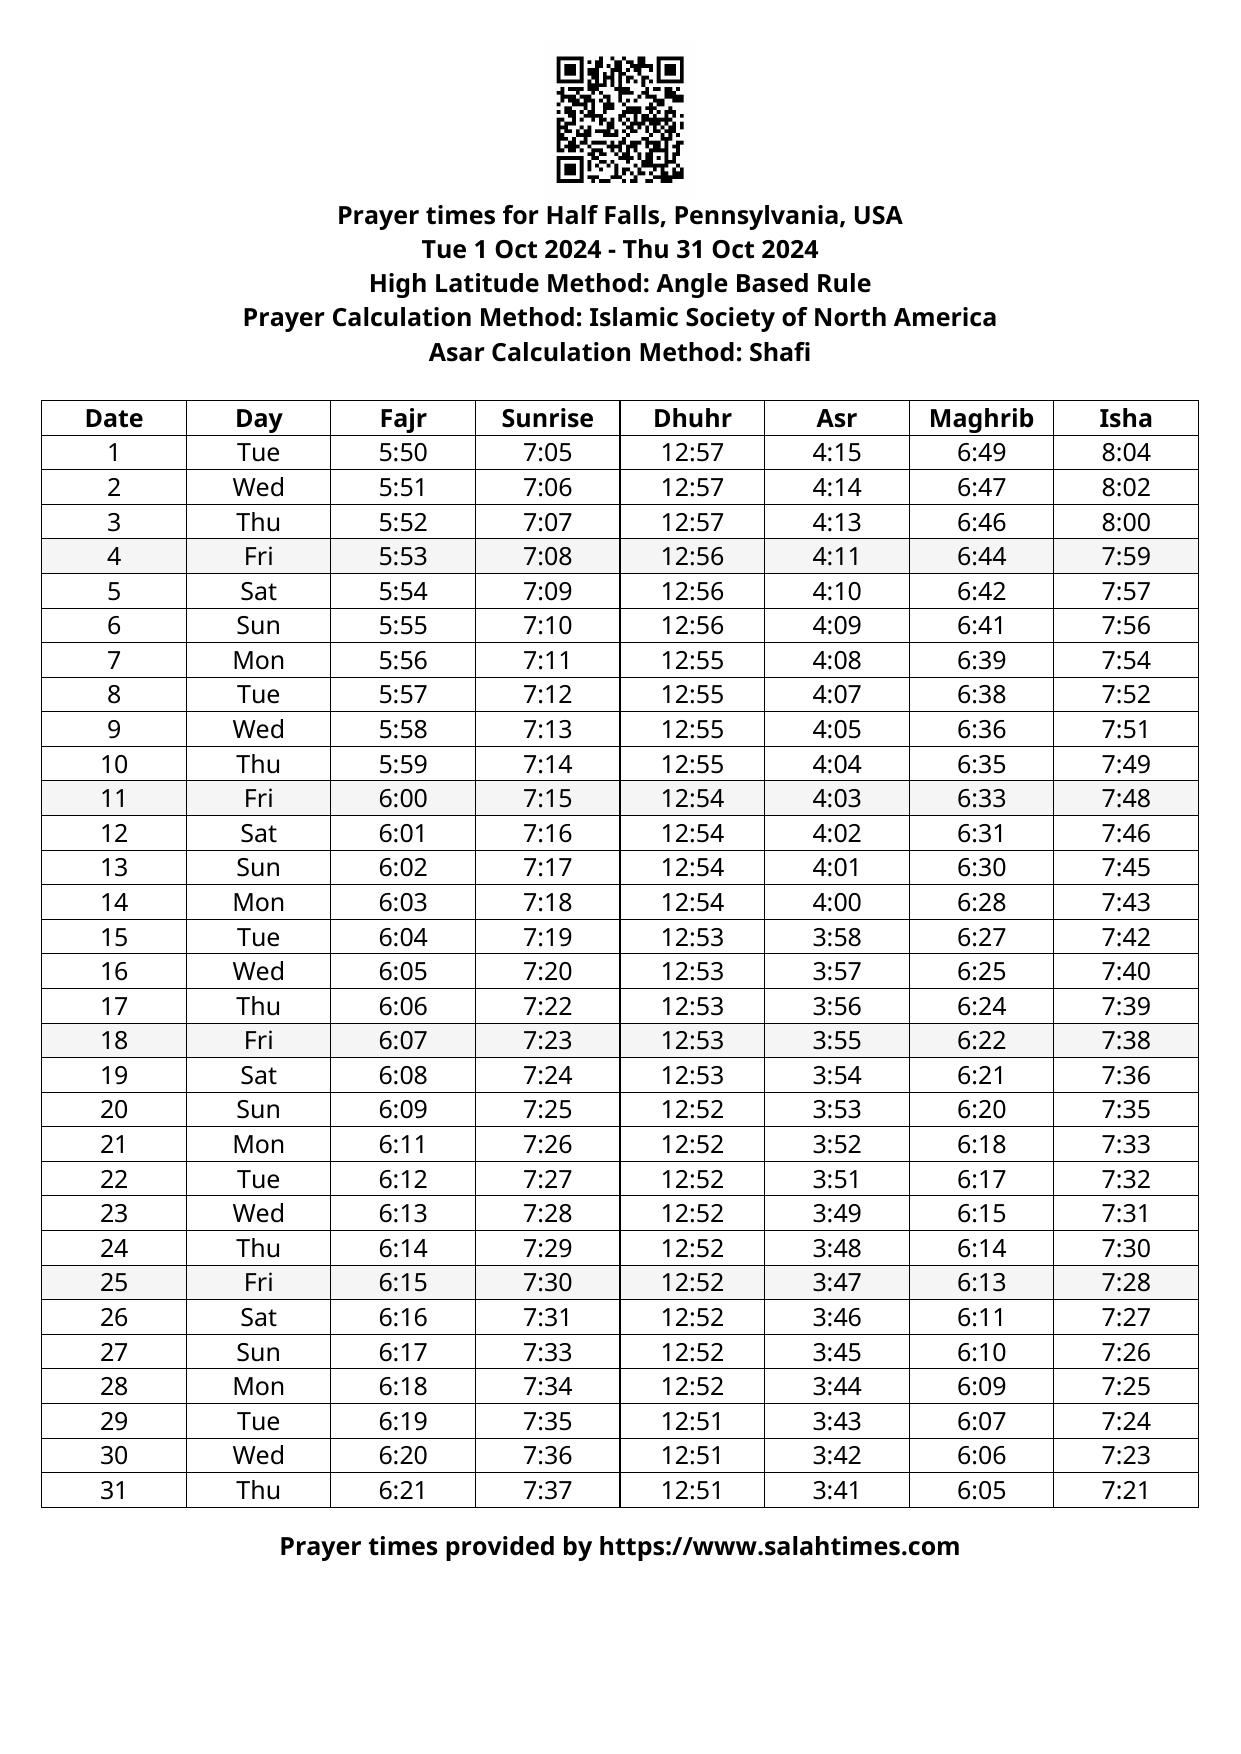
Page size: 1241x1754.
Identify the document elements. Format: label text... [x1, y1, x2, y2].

table_cell 22 [42, 1162, 186, 1195]
table_cell 4:11 [765, 539, 909, 573]
table_cell 12:55 [621, 678, 764, 711]
table_cell 4:00 [765, 885, 909, 919]
table_cell 4:03 [765, 781, 909, 815]
table_cell Wed [187, 1439, 330, 1472]
table_cell 7:49 [1054, 747, 1198, 780]
table_cell 12:54 [621, 851, 764, 884]
table_cell 12:52 [621, 1335, 764, 1368]
table_cell 12:57 [621, 505, 764, 538]
table_cell 7:30 [1054, 1231, 1198, 1264]
table_cell 6:12 [331, 1162, 475, 1195]
table_cell 7:56 [1054, 609, 1198, 642]
table_cell 20 [42, 1093, 186, 1126]
table_cell 3:41 [765, 1473, 909, 1507]
table_cell 3:44 [765, 1369, 909, 1403]
table_cell Sun [187, 609, 330, 642]
table_cell 12:52 [621, 1093, 764, 1126]
table_cell 5:56 [331, 643, 475, 677]
table_cell 7:05 [476, 436, 619, 469]
table_cell 4:02 [765, 816, 909, 849]
table_cell 3:42 [765, 1439, 909, 1472]
table_cell 7:59 [1054, 539, 1198, 573]
text Asar Calculation Method: Shafi [42, 334, 1198, 368]
table_cell 7:21 [1054, 1473, 1198, 1507]
table_cell Sat [187, 574, 330, 607]
table_header Day [187, 401, 330, 434]
table_cell 6:42 [910, 574, 1053, 607]
table_cell 7:35 [1054, 1093, 1198, 1126]
table_cell 12:54 [621, 781, 764, 815]
table_cell 7:28 [1054, 1266, 1198, 1299]
table_cell Tue [187, 920, 330, 953]
text Prayer times for Half Falls, Pennsylvania, USA [42, 198, 1198, 232]
table_header Asr [765, 401, 909, 434]
table_cell 7:28 [476, 1196, 619, 1230]
table_cell 6:30 [910, 851, 1053, 884]
table_cell 8 [42, 678, 186, 711]
table_cell 7:11 [476, 643, 619, 677]
table_cell 8:00 [1054, 505, 1198, 538]
table_cell 12:52 [621, 1300, 764, 1334]
table_cell 6:49 [910, 436, 1053, 469]
text Prayer Calculation Method: Islamic Society of North America [42, 300, 1198, 334]
table_cell Wed [187, 1196, 330, 1230]
table_cell Thu [187, 1473, 330, 1507]
table_cell 7:37 [476, 1473, 619, 1507]
table_header Date [42, 401, 186, 434]
table_cell 30 [42, 1439, 186, 1472]
table_cell 12:52 [621, 1266, 764, 1299]
table_cell 12:52 [621, 1162, 764, 1195]
table_cell 5:55 [331, 609, 475, 642]
table_cell 4 [42, 539, 186, 573]
table_cell 3:45 [765, 1335, 909, 1368]
table_cell 7:51 [1054, 712, 1198, 746]
table_cell 7:31 [476, 1300, 619, 1334]
table_cell 4:14 [765, 470, 909, 504]
table_cell 12:52 [621, 1231, 764, 1264]
table_cell 3 [42, 505, 186, 538]
table_cell 4:09 [765, 609, 909, 642]
table_cell 10 [42, 747, 186, 780]
table_cell Thu [187, 1231, 330, 1264]
table_cell 3:52 [765, 1127, 909, 1161]
table_cell 5:57 [331, 678, 475, 711]
table_cell 5:52 [331, 505, 475, 538]
table_cell 12:52 [621, 1369, 764, 1403]
table_cell 12:57 [621, 436, 764, 469]
table_cell 2 [42, 470, 186, 504]
table_cell 12:53 [621, 1024, 764, 1057]
table_cell 6:07 [910, 1404, 1053, 1437]
table_cell 7:20 [476, 954, 619, 988]
table_cell 8:04 [1054, 436, 1198, 469]
table_cell 6:15 [910, 1196, 1053, 1230]
table_header Maghrib [910, 401, 1053, 434]
table_cell 3:58 [765, 920, 909, 953]
table_cell 6:02 [331, 851, 475, 884]
table_cell 7:15 [476, 781, 619, 815]
table_cell Fri [187, 539, 330, 573]
table_cell 7:34 [476, 1369, 619, 1403]
table_cell Fri [187, 781, 330, 815]
table_cell Sat [187, 1300, 330, 1334]
table_cell 6 [42, 609, 186, 642]
table_cell 7:32 [1054, 1162, 1198, 1195]
table_cell 6:20 [331, 1439, 475, 1472]
table_cell Wed [187, 470, 330, 504]
table_cell 7:40 [1054, 954, 1198, 988]
table_cell 7:48 [1054, 781, 1198, 815]
table_cell 7:33 [1054, 1127, 1198, 1161]
table_cell 7:26 [476, 1127, 619, 1161]
table_cell 6:06 [331, 989, 475, 1022]
table_cell Tue [187, 436, 330, 469]
table_cell 7:46 [1054, 816, 1198, 849]
table_cell 12 [42, 816, 186, 849]
table_cell 7:13 [476, 712, 619, 746]
table_cell 3:56 [765, 989, 909, 1022]
table_cell 7:06 [476, 470, 619, 504]
table_cell 12:56 [621, 539, 764, 573]
table_cell 7:27 [1054, 1300, 1198, 1334]
table_cell 6:00 [331, 781, 475, 815]
table_cell 7:23 [1054, 1439, 1198, 1472]
table_cell 26 [42, 1300, 186, 1334]
table_cell 12:51 [621, 1404, 764, 1437]
table_cell 3:43 [765, 1404, 909, 1437]
table_cell 6:15 [331, 1266, 475, 1299]
table_cell 6:21 [331, 1473, 475, 1507]
table_header Fajr [331, 401, 475, 434]
table_cell Fri [187, 1024, 330, 1057]
table_cell 13 [42, 851, 186, 884]
table_cell 12:51 [621, 1439, 764, 1472]
table_cell 3:47 [765, 1266, 909, 1299]
table_cell 9 [42, 712, 186, 746]
table_cell Tue [187, 678, 330, 711]
text High Latitude Method: Angle Based Rule [42, 266, 1198, 300]
table_cell 6:31 [910, 816, 1053, 849]
table_cell 7:23 [476, 1024, 619, 1057]
table_cell 5:50 [331, 436, 475, 469]
table_cell Sat [187, 1058, 330, 1092]
table_cell 6:03 [331, 885, 475, 919]
table_cell 4:05 [765, 712, 909, 746]
table_cell 6:47 [910, 470, 1053, 504]
table_cell 7:57 [1054, 574, 1198, 607]
table_cell 7:16 [476, 816, 619, 849]
text Prayer times provided by https://www.salahtimes.com [42, 1528, 1198, 1563]
table_cell 6:19 [331, 1404, 475, 1437]
table_cell Sun [187, 1093, 330, 1126]
table_cell 6:33 [910, 781, 1053, 815]
table_cell 27 [42, 1335, 186, 1368]
table_cell 4:04 [765, 747, 909, 780]
table_cell 5:59 [331, 747, 475, 780]
table_cell 4:13 [765, 505, 909, 538]
table_cell Thu [187, 505, 330, 538]
table_cell 12:55 [621, 712, 764, 746]
table_cell 29 [42, 1404, 186, 1437]
table_cell Thu [187, 747, 330, 780]
table_cell 6:46 [910, 505, 1053, 538]
table_cell 6:14 [910, 1231, 1053, 1264]
table_cell 12:54 [621, 885, 764, 919]
table_cell 7:36 [476, 1439, 619, 1472]
table_cell 7:24 [1054, 1404, 1198, 1437]
table_cell 5:54 [331, 574, 475, 607]
table_cell 3:49 [765, 1196, 909, 1230]
table_cell 8:02 [1054, 470, 1198, 504]
table_cell 6:21 [910, 1058, 1053, 1092]
table_cell 6:05 [331, 954, 475, 988]
table_cell 6:05 [910, 1473, 1053, 1507]
table_cell 6:13 [910, 1266, 1053, 1299]
table_cell 15 [42, 920, 186, 953]
table_cell 23 [42, 1196, 186, 1230]
table_cell 6:10 [910, 1335, 1053, 1368]
table_cell 12:57 [621, 470, 764, 504]
table_cell 4:15 [765, 436, 909, 469]
table_cell 12:53 [621, 954, 764, 988]
table_cell 7:14 [476, 747, 619, 780]
table_cell 5:58 [331, 712, 475, 746]
table_cell 7:33 [476, 1335, 619, 1368]
table_cell 6:04 [331, 920, 475, 953]
table_cell 6:14 [331, 1231, 475, 1264]
table_cell 3:57 [765, 954, 909, 988]
table_cell 6:09 [910, 1369, 1053, 1403]
table_cell 4:07 [765, 678, 909, 711]
table_cell 12:56 [621, 574, 764, 607]
table_cell 6:22 [910, 1024, 1053, 1057]
table_header Sunrise [476, 401, 619, 434]
table_cell 3:55 [765, 1024, 909, 1057]
table_cell Tue [187, 1162, 330, 1195]
table_cell 6:28 [910, 885, 1053, 919]
table_cell 5 [42, 574, 186, 607]
table_cell 6:17 [910, 1162, 1053, 1195]
table_cell 7:29 [476, 1231, 619, 1264]
text Tue 1 Oct 2024 - Thu 31 Oct 2024 [42, 232, 1198, 266]
table_cell Mon [187, 1369, 330, 1403]
table_cell 6:27 [910, 920, 1053, 953]
table_cell 12:56 [621, 609, 764, 642]
table_cell 3:54 [765, 1058, 909, 1092]
table_cell Wed [187, 954, 330, 988]
table_cell 14 [42, 885, 186, 919]
picture [542, 41, 699, 198]
table_cell 1 [42, 436, 186, 469]
table_cell Sat [187, 816, 330, 849]
table_cell Thu [187, 989, 330, 1022]
table_cell 6:09 [331, 1093, 475, 1126]
table_cell 6:35 [910, 747, 1053, 780]
table_cell 17 [42, 989, 186, 1022]
table_cell 7:25 [476, 1093, 619, 1126]
table_cell Fri [187, 1266, 330, 1299]
table_cell 28 [42, 1369, 186, 1403]
table_cell 12:51 [621, 1473, 764, 1507]
table_cell 6:38 [910, 678, 1053, 711]
table_cell 7:08 [476, 539, 619, 573]
table_cell 5:51 [331, 470, 475, 504]
table_cell 7:42 [1054, 920, 1198, 953]
table_cell Sun [187, 1335, 330, 1368]
table_cell 6:36 [910, 712, 1053, 746]
table_cell 7:09 [476, 574, 619, 607]
table_cell 3:51 [765, 1162, 909, 1195]
table_cell 24 [42, 1231, 186, 1264]
table_cell 12:53 [621, 920, 764, 953]
table_cell 4:01 [765, 851, 909, 884]
table_cell 16 [42, 954, 186, 988]
table_cell 7:54 [1054, 643, 1198, 677]
table_cell 7:35 [476, 1404, 619, 1437]
table_cell 6:11 [910, 1300, 1053, 1334]
table_cell 6:13 [331, 1196, 475, 1230]
table_cell 6:01 [331, 816, 475, 849]
table_cell 6:06 [910, 1439, 1053, 1472]
table_cell 5:53 [331, 539, 475, 573]
table_cell 6:16 [331, 1300, 475, 1334]
table_cell 6:25 [910, 954, 1053, 988]
table_cell 12:54 [621, 816, 764, 849]
table_cell 6:07 [331, 1024, 475, 1057]
table_cell 7:26 [1054, 1335, 1198, 1368]
table_cell 6:18 [331, 1369, 475, 1403]
table_cell 6:41 [910, 609, 1053, 642]
table_cell 7:10 [476, 609, 619, 642]
table_cell 12:52 [621, 1196, 764, 1230]
table_cell 7:07 [476, 505, 619, 538]
table_cell 7:19 [476, 920, 619, 953]
table_cell 7:30 [476, 1266, 619, 1299]
table_cell 7:45 [1054, 851, 1198, 884]
table_cell 4:08 [765, 643, 909, 677]
table_cell Mon [187, 1127, 330, 1161]
table_cell 12:52 [621, 1127, 764, 1161]
table_cell 7:39 [1054, 989, 1198, 1022]
table_header Dhuhr [621, 401, 764, 434]
table_cell 6:08 [331, 1058, 475, 1092]
table_cell 7:43 [1054, 885, 1198, 919]
table_cell 6:24 [910, 989, 1053, 1022]
table_cell 7:25 [1054, 1369, 1198, 1403]
table_cell 7 [42, 643, 186, 677]
table_cell 7:18 [476, 885, 619, 919]
table_cell Wed [187, 712, 330, 746]
table_cell 4:10 [765, 574, 909, 607]
table_cell 7:31 [1054, 1196, 1198, 1230]
table_cell 6:39 [910, 643, 1053, 677]
table_cell 18 [42, 1024, 186, 1057]
table_cell 3:46 [765, 1300, 909, 1334]
table_cell 12:55 [621, 747, 764, 780]
table_cell 6:20 [910, 1093, 1053, 1126]
table_cell 6:11 [331, 1127, 475, 1161]
table_cell 12:53 [621, 1058, 764, 1092]
table_header Isha [1054, 401, 1198, 434]
table_cell 25 [42, 1266, 186, 1299]
table_cell Mon [187, 885, 330, 919]
table_cell 3:48 [765, 1231, 909, 1264]
table_cell 6:18 [910, 1127, 1053, 1161]
table_cell 7:22 [476, 989, 619, 1022]
table_cell 7:27 [476, 1162, 619, 1195]
table_cell 7:17 [476, 851, 619, 884]
table_cell Tue [187, 1404, 330, 1437]
table_cell 19 [42, 1058, 186, 1092]
table_cell 7:52 [1054, 678, 1198, 711]
table_cell 21 [42, 1127, 186, 1161]
table_cell 31 [42, 1473, 186, 1507]
table_cell 7:12 [476, 678, 619, 711]
table_cell 3:53 [765, 1093, 909, 1126]
table_cell Sun [187, 851, 330, 884]
table_cell 7:38 [1054, 1024, 1198, 1057]
table_cell 6:17 [331, 1335, 475, 1368]
table_cell 12:55 [621, 643, 764, 677]
table_cell Mon [187, 643, 330, 677]
table_cell 11 [42, 781, 186, 815]
table_cell 6:44 [910, 539, 1053, 573]
table_cell 7:36 [1054, 1058, 1198, 1092]
table_cell 12:53 [621, 989, 764, 1022]
table_cell 7:24 [476, 1058, 619, 1092]
